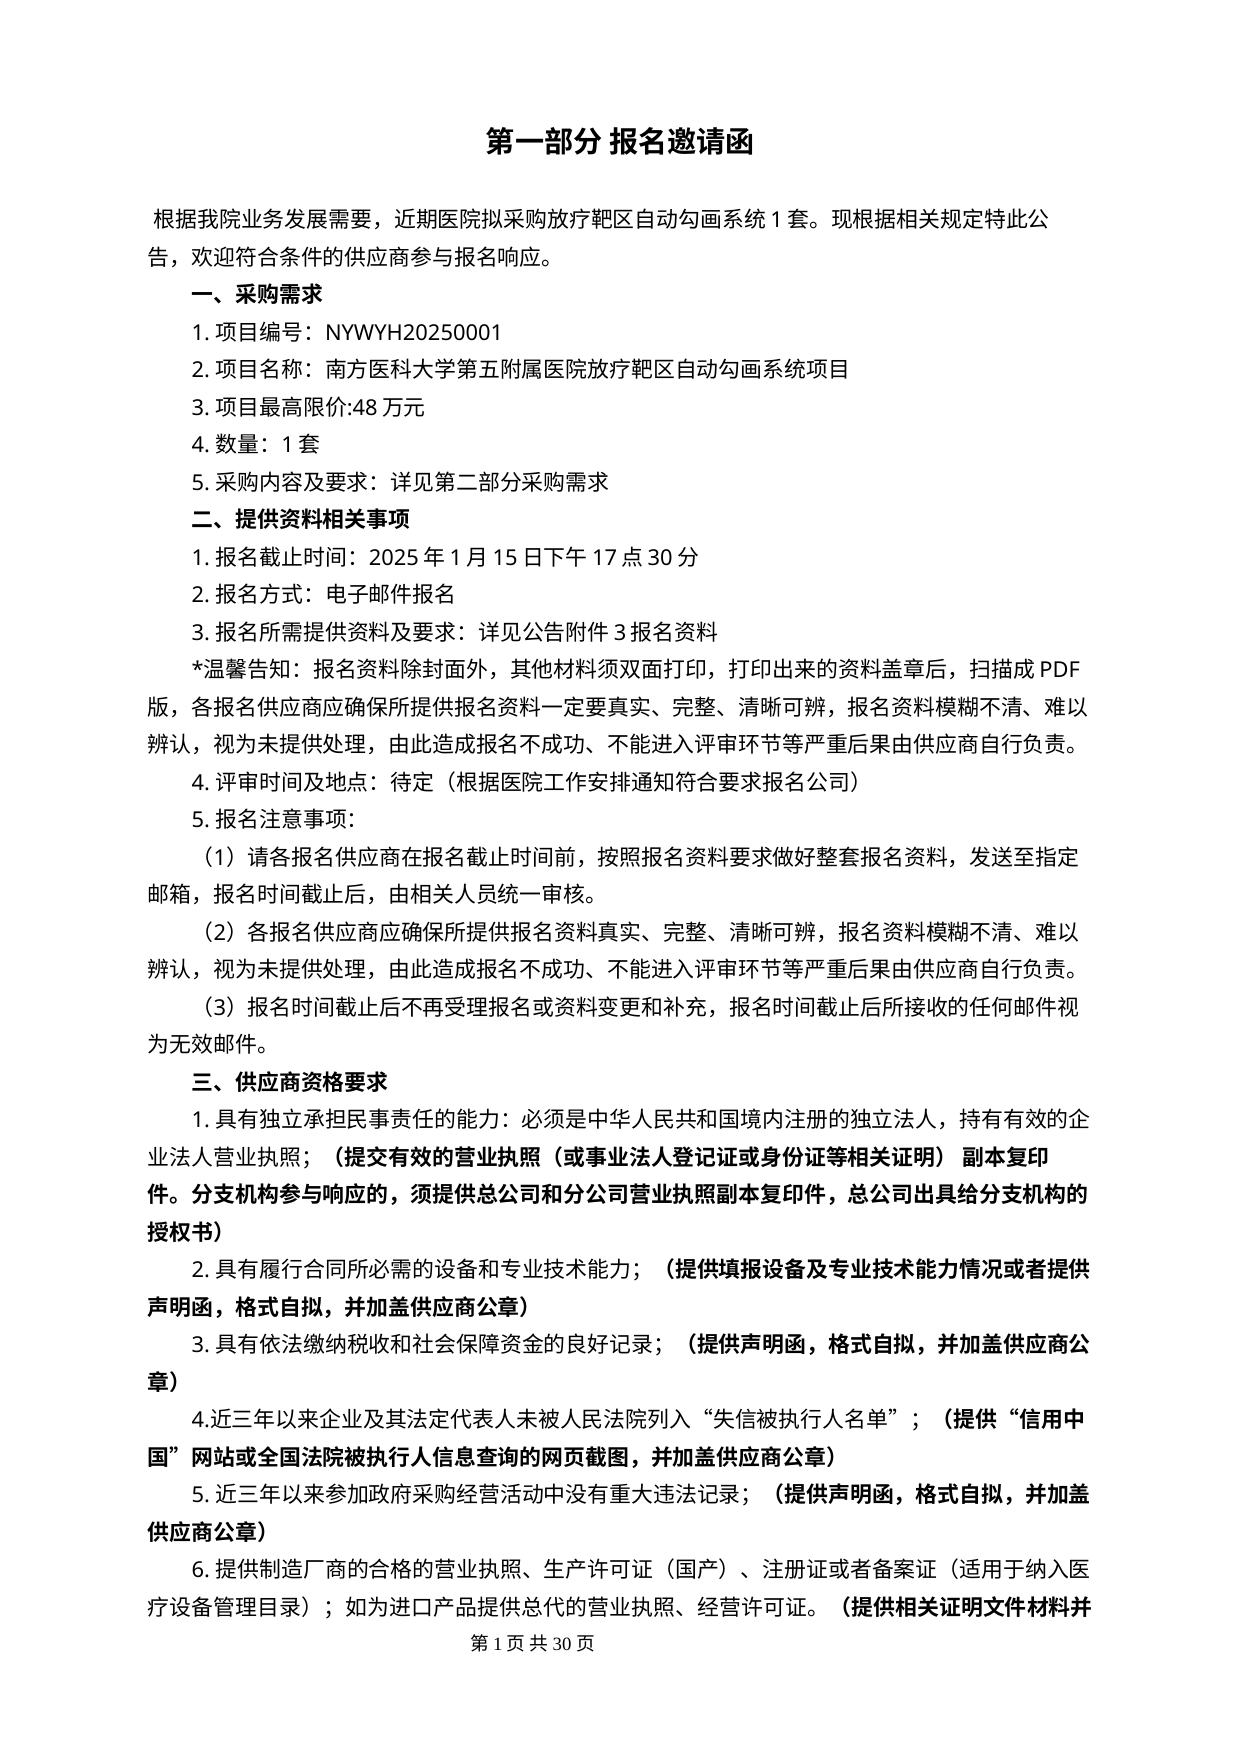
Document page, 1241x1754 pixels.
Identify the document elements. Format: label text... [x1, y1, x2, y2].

text 二、提供资料相关事项 [148, 498, 1093, 535]
list 4. 数量：1套 [148, 423, 1093, 460]
list 评审时间及地点：待定（根据医院工作安排通知符合要求报名公司） [148, 760, 1093, 798]
list 报名注意事项： [148, 798, 1093, 835]
text 1. 具有独立承担民事责任的能力：必须是中华人民共和国境内注册的独立法人，持有有效的企业法人营业执照；（提交有效的营业执照（或事业法人登记证或身份证等相关证明） 副本复印件。分支机构参与响应的，须提供总公司和分公司营业执照副本复印件，总公司出具给分支机构的授权书） [148, 1098, 1093, 1248]
text *温馨告知：报名资料除封面外，其他材料须双面打印，打印出来的资料盖章后，扫描成PDF版，各报名供应商应确保所提供报名资料一定要真实、完整、清晰可辨，报名资料模糊不清、难以辨认，视为未提供处理，由此造成报名不成功、不能进入评审环节等严重后果由供应商自行负责。 [148, 648, 1093, 760]
text 3. 报名所需提供资料及要求：详见公告附件3报名资料 [148, 610, 1093, 648]
list 采购需求 [148, 273, 1093, 310]
text （1）请各报名供应商在报名截止时间前，按照报名资料要求做好整套报名资料，发送至指定邮箱，报名时间截止后，由相关人员统一审核。 [148, 835, 1093, 910]
list 项目编号：NYWYH20250001 [148, 310, 1093, 348]
text 2. 具有履行合同所必需的设备和专业技术能力；（提供填报设备及专业技术能力情况或者提供声明函，格式自拟，并加盖供应商公章） [148, 1248, 1093, 1323]
list 报名邀请函 [148, 118, 1093, 160]
text 5. 近三年以来参加政府采购经营活动中没有重大违法记录；（提供声明函，格式自拟，并加盖供应商公章） [148, 1473, 1093, 1548]
text 根据我院业务发展需要，近期医院拟采购放疗靶区自动勾画系统1套。现根据相关规定特此公告，欢迎符合条件的供应商参与报名响应。 [148, 198, 1093, 273]
text （3）报名时间截止后不再受理报名或资料变更和补充，报名时间截止后所接收的任何邮件视为无效邮件。 [148, 985, 1093, 1060]
list 5. 采购内容及要求：详见第二部分采购需求 [148, 460, 1093, 498]
text （2）各报名供应商应确保所提供报名资料真实、完整、清晰可辨，报名资料模糊不清、难以辨认，视为未提供处理，由此造成报名不成功、不能进入评审环节等严重后果由供应商自行负责。 [148, 910, 1093, 985]
list 3. 项目最高限价:48万元 [148, 385, 1093, 423]
text 三、供应商资格要求 [148, 1060, 1093, 1098]
text 2. 报名方式：电子邮件报名 [148, 573, 1093, 610]
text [148, 1548, 1093, 1623]
list 2. 项目名称：南方医科大学第五附属医院放疗靶区自动勾画系统项目 [148, 348, 1093, 385]
text 1. 报名截止时间：2025年1月15日下午17点30分 [148, 535, 1093, 573]
text 3. 具有依法缴纳税收和社会保障资金的良好记录；（提供声明函，格式自拟，并加盖供应商公章） [148, 1323, 1093, 1398]
text 4.近三年以来企业及其法定代表人未被人民法院列入“失信被执行人名单”；（提供“信用中国”网站或全国法院被执行人信息查询的网页截图，并加盖供应商公章） [148, 1398, 1093, 1473]
